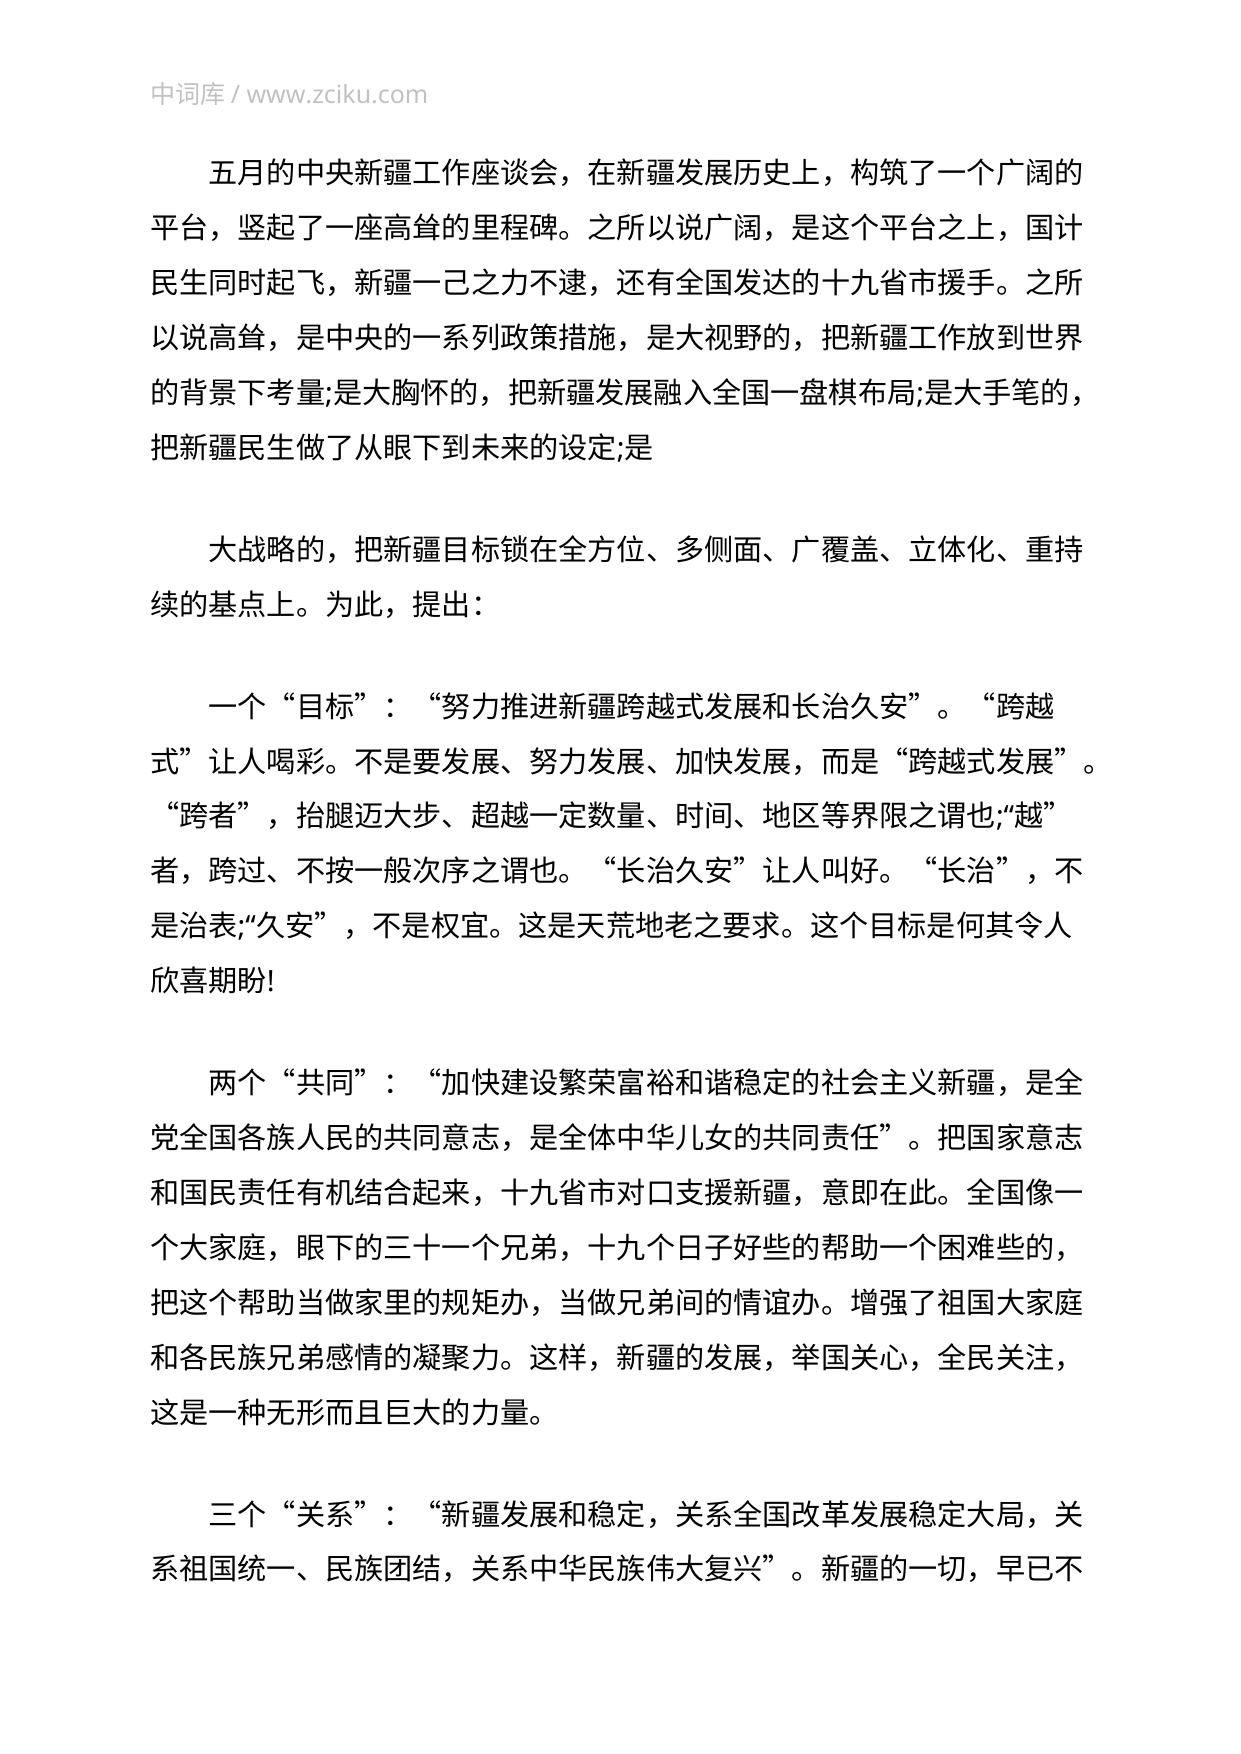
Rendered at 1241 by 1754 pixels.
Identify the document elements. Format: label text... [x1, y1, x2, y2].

text 大战略的，把新疆目标锁在全方位、多侧面、广覆盖、立体化、重持续的基点上。为此，提出： [150, 527, 1090, 624]
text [150, 1491, 1090, 1588]
text 一个“目标”：“努力推进新疆跨越式发展和长治久安”。“跨越式”让人喝彩。不是要发展、努力发展、加快发展，而是“跨越式发展”。“跨者”，抬腿迈大步、超越一定数量、时间、地区等界限之谓也;“越”者，跨过、不按一般次序之谓也。“长治久安”让人叫好。“长治”，不是治表;“久安”，不是权宜。这是天荒地老之要求。这个目标是何其令人欣喜期盼! [150, 683, 1090, 1000]
text 五月的中央新疆工作座谈会，在新疆发展历史上，构筑了一个广阔的平台，竖起了一座高耸的里程碑。之所以说广阔，是这个平台之上，国计民生同时起飞，新疆一己之力不逮，还有全国发达的十九省市援手。之所以说高耸，是中央的一系列政策措施，是大视野的，把新疆工作放到世界的背景下考量;是大胸怀的，把新疆发展融入全国一盘棋布局;是大手笔的，把新疆民生做了从眼下到未来的设定;是 [150, 150, 1090, 467]
text 两个“共同”：“加快建设繁荣富裕和谐稳定的社会主义新疆，是全党全国各族人民的共同意志，是全体中华儿女的共同责任”。把国家意志和国民责任有机结合起来，十九省市对口支援新疆，意即在此。全国像一个大家庭，眼下的三十一个兄弟，十九个日子好些的帮助一个困难些的，把这个帮助当做家里的规矩办，当做兄弟间的情谊办。增强了祖国大家庭和各民族兄弟感情的凝聚力。这样，新疆的发展，举国关心，全民关注，这是一种无形而且巨大的力量。 [150, 1060, 1090, 1432]
